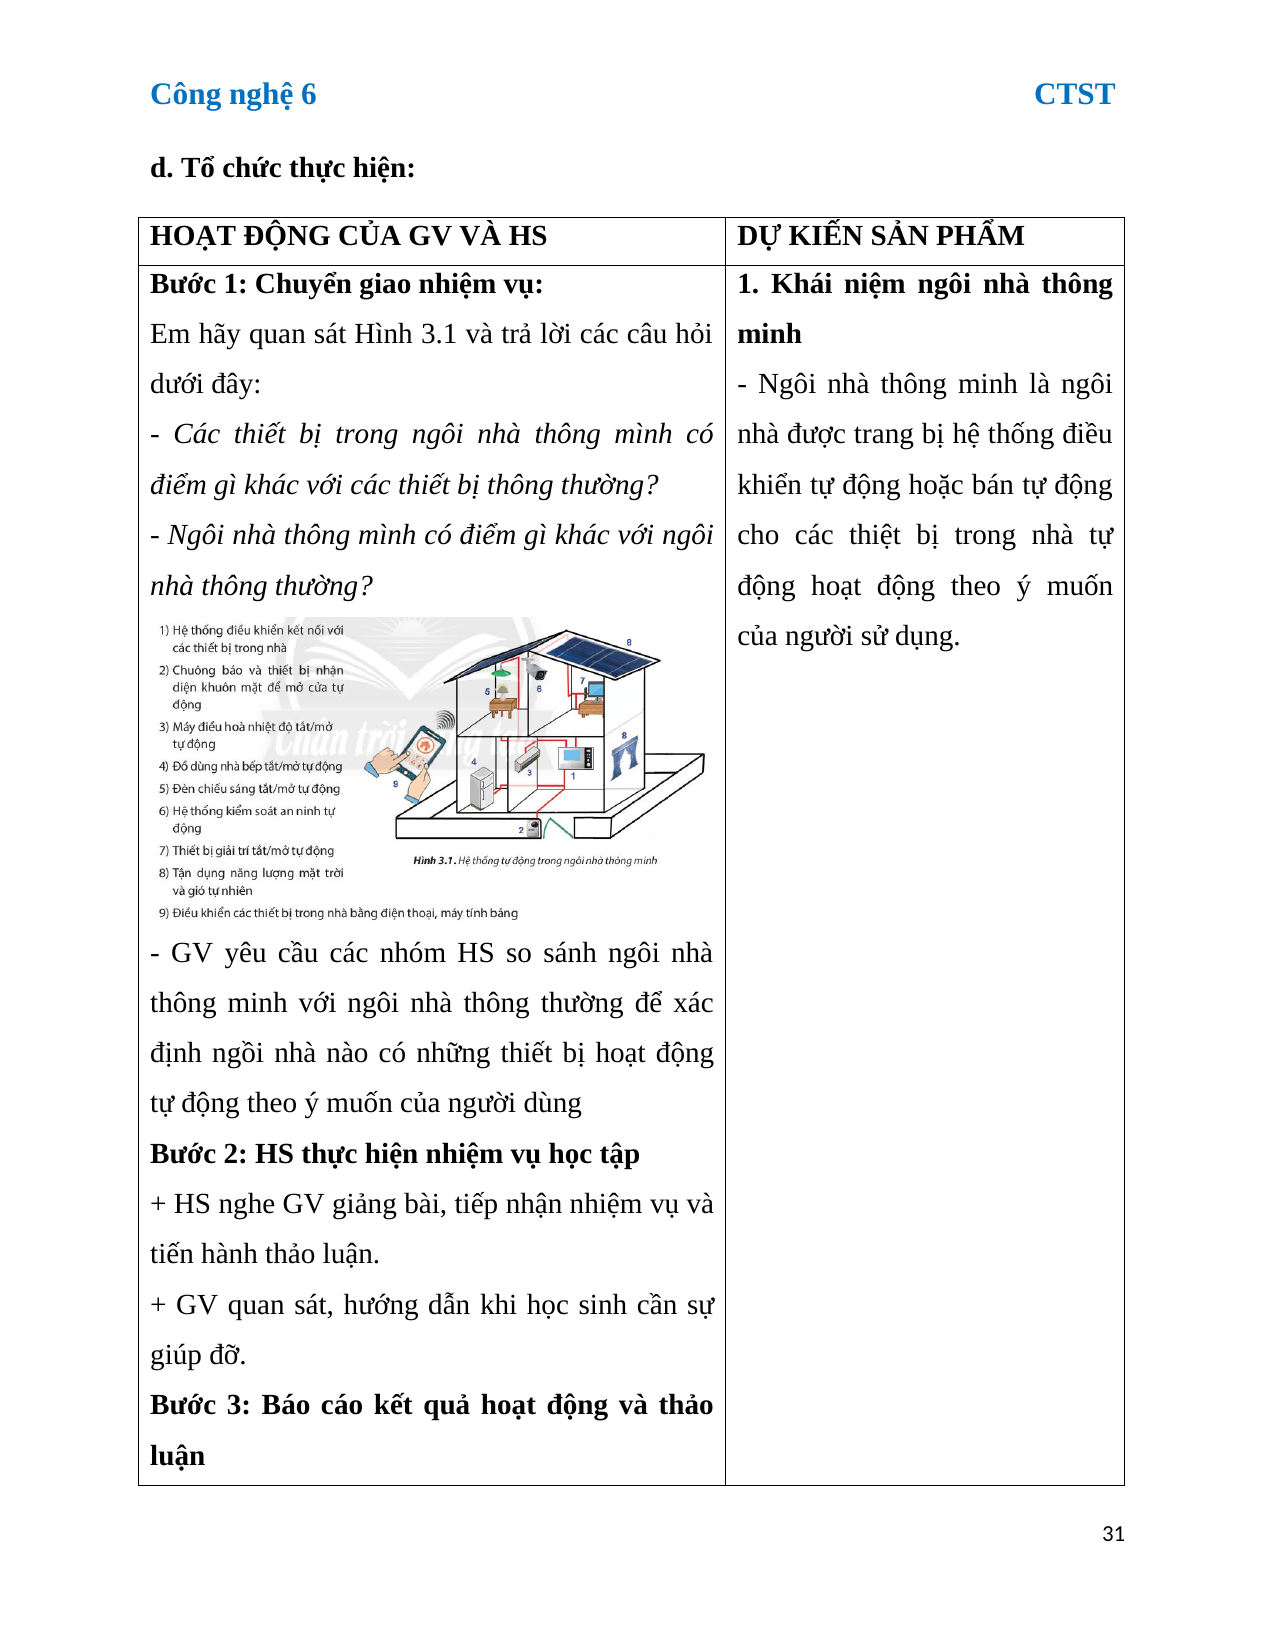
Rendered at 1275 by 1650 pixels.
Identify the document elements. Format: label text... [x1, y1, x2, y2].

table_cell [139, 266, 725, 1484]
text d. Tổ chức thực hiện: [150, 150, 1125, 183]
table_header HOẠT ĐỘNG CỦA GV VÀ HS [139, 218, 725, 265]
picture [150, 617, 707, 921]
table_header DỰ KIẾN SẢN PHẨM [726, 218, 1124, 265]
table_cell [726, 266, 1124, 1484]
